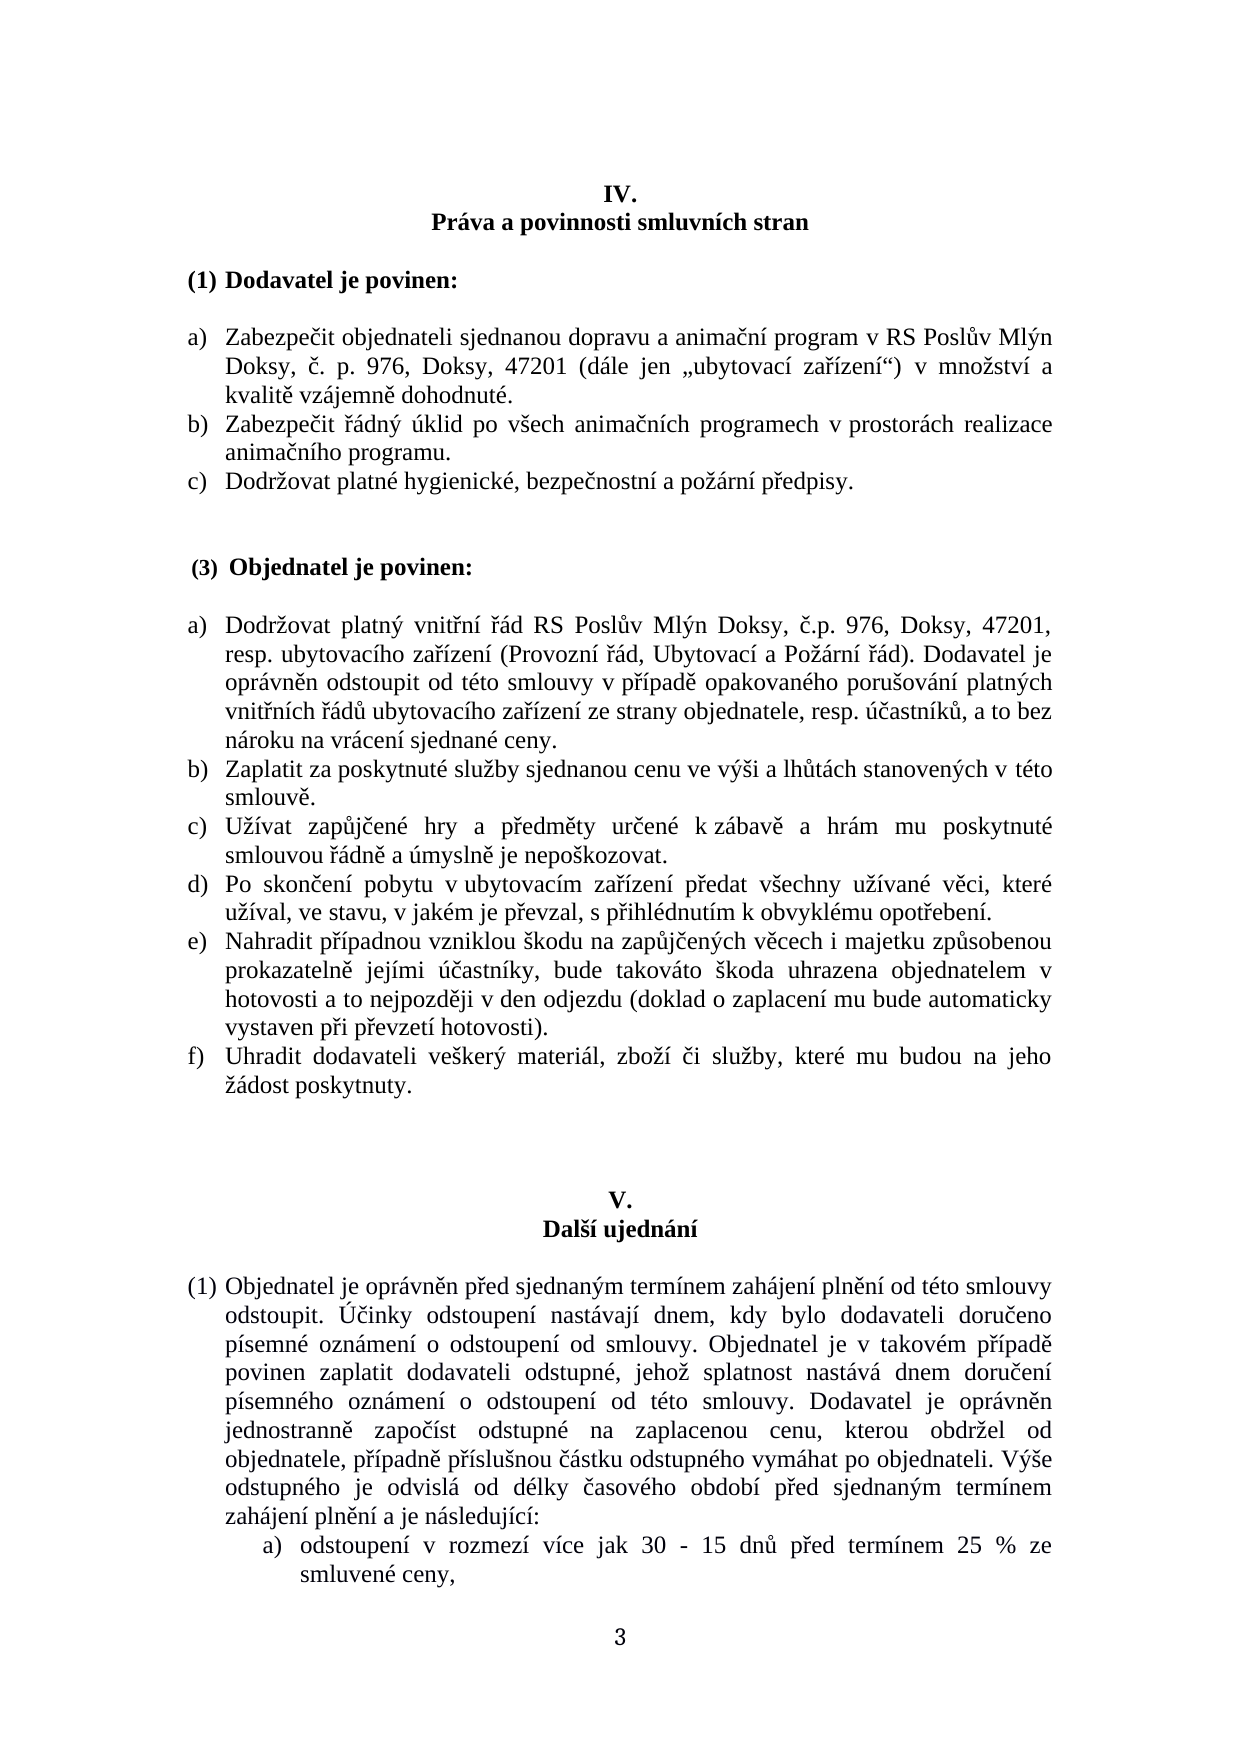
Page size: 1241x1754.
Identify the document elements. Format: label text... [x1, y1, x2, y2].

list Práva a povinnosti smluvních stran [187, 207, 1053, 236]
list odstoupení v rozmezí více jak 30 - 15 dnů před termínem 25 % ze smluvené ceny, [262, 1530, 1053, 1587]
text Další ujednání [187, 1214, 1053, 1242]
text f) Uhradit dodavateli veškerý materiál, zboží či služby, které mu budou na jeho žádost poskytnuty. [187, 1041, 1053, 1099]
text (1) Dodavatel je povinen: [187, 265, 1053, 294]
list Objednatel je povinen: [191, 552, 1053, 581]
text c) Dodržovat platné hygienické, bezpečnostní a požární předpisy. [187, 466, 1053, 495]
text V. [187, 1185, 1053, 1214]
list Objednatel je oprávněn před sjednaným termínem zahájení plnění od této smlouvy odstoupit. Účinky odstoupení nastávají dnem, kdy bylo dodavateli doručeno písemné oznámení o odstoupení od smlouvy. Objednatel je v takovém případě povinen zaplatit dodavateli odstupné, jehož splatnost nastává dnem doručení písemného oznámení o odstoupení od této smlouvy. Dodavatel je oprávněn jednostranně započíst odstupné na zaplacenou cenu, kterou obdržel od objednatele, případně příslušnou částku odstupného vymáhat po objednateli. Výše odstupného je odvislá od délky časového období před sjednaným termínem zahájení plnění a je následující: [187, 1271, 1053, 1530]
text d) Po skončení pobytu v ubytovacím zařízení předat všechny užívané věci, které užíval, ve stavu, v jakém je převzal, s přihlédnutím k obvyklému opotřebení. [187, 869, 1053, 926]
text IV. [187, 179, 1053, 207]
text b) Zaplatit za poskytnuté služby sjednanou cenu ve výši a lhůtách stanovených v této smlouvě. [187, 754, 1053, 811]
text a) Zabezpečit objednateli sjednanou dopravu a animační program v RS Poslův Mlýn Doksy, č. p. 976, Doksy, 47201 (dále jen „ubytovací zařízení“) v množství a kvalitě vzájemně dohodnuté. [187, 322, 1053, 409]
text a) Dodržovat platný vnitřní řád RS Poslův Mlýn Doksy, č.p. 976, Doksy, 47201, resp. ubytovacího zařízení (Provozní řád, Ubytovací a Požární řád). Dodavatel je oprávněn odstoupit od této smlouvy v případě opakovaného porušování platných vnitřních řádů ubytovacího zařízení ze strany objednatele, resp. účastníků, a to bez nároku na vrácení sjednané ceny. [187, 610, 1053, 754]
text b) Zabezpečit řádný úklid po všech animačních programech v prostorách realizace animačního programu. [187, 409, 1053, 466]
text e) Nahradit případnou vzniklou škodu na zapůjčených věcech i majetku způsobenou prokazatelně jejími účastníky, bude takováto škoda uhrazena objednatelem v hotovosti a to nejpozději v den odjezdu (doklad o zaplacení mu bude automaticky vystaven při převzetí hotovosti). [187, 926, 1053, 1041]
text c) Užívat zapůjčené hry a předměty určené k zábavě a hrám mu poskytnuté smlouvou řádně a úmyslně je nepoškozovat. [187, 811, 1053, 869]
